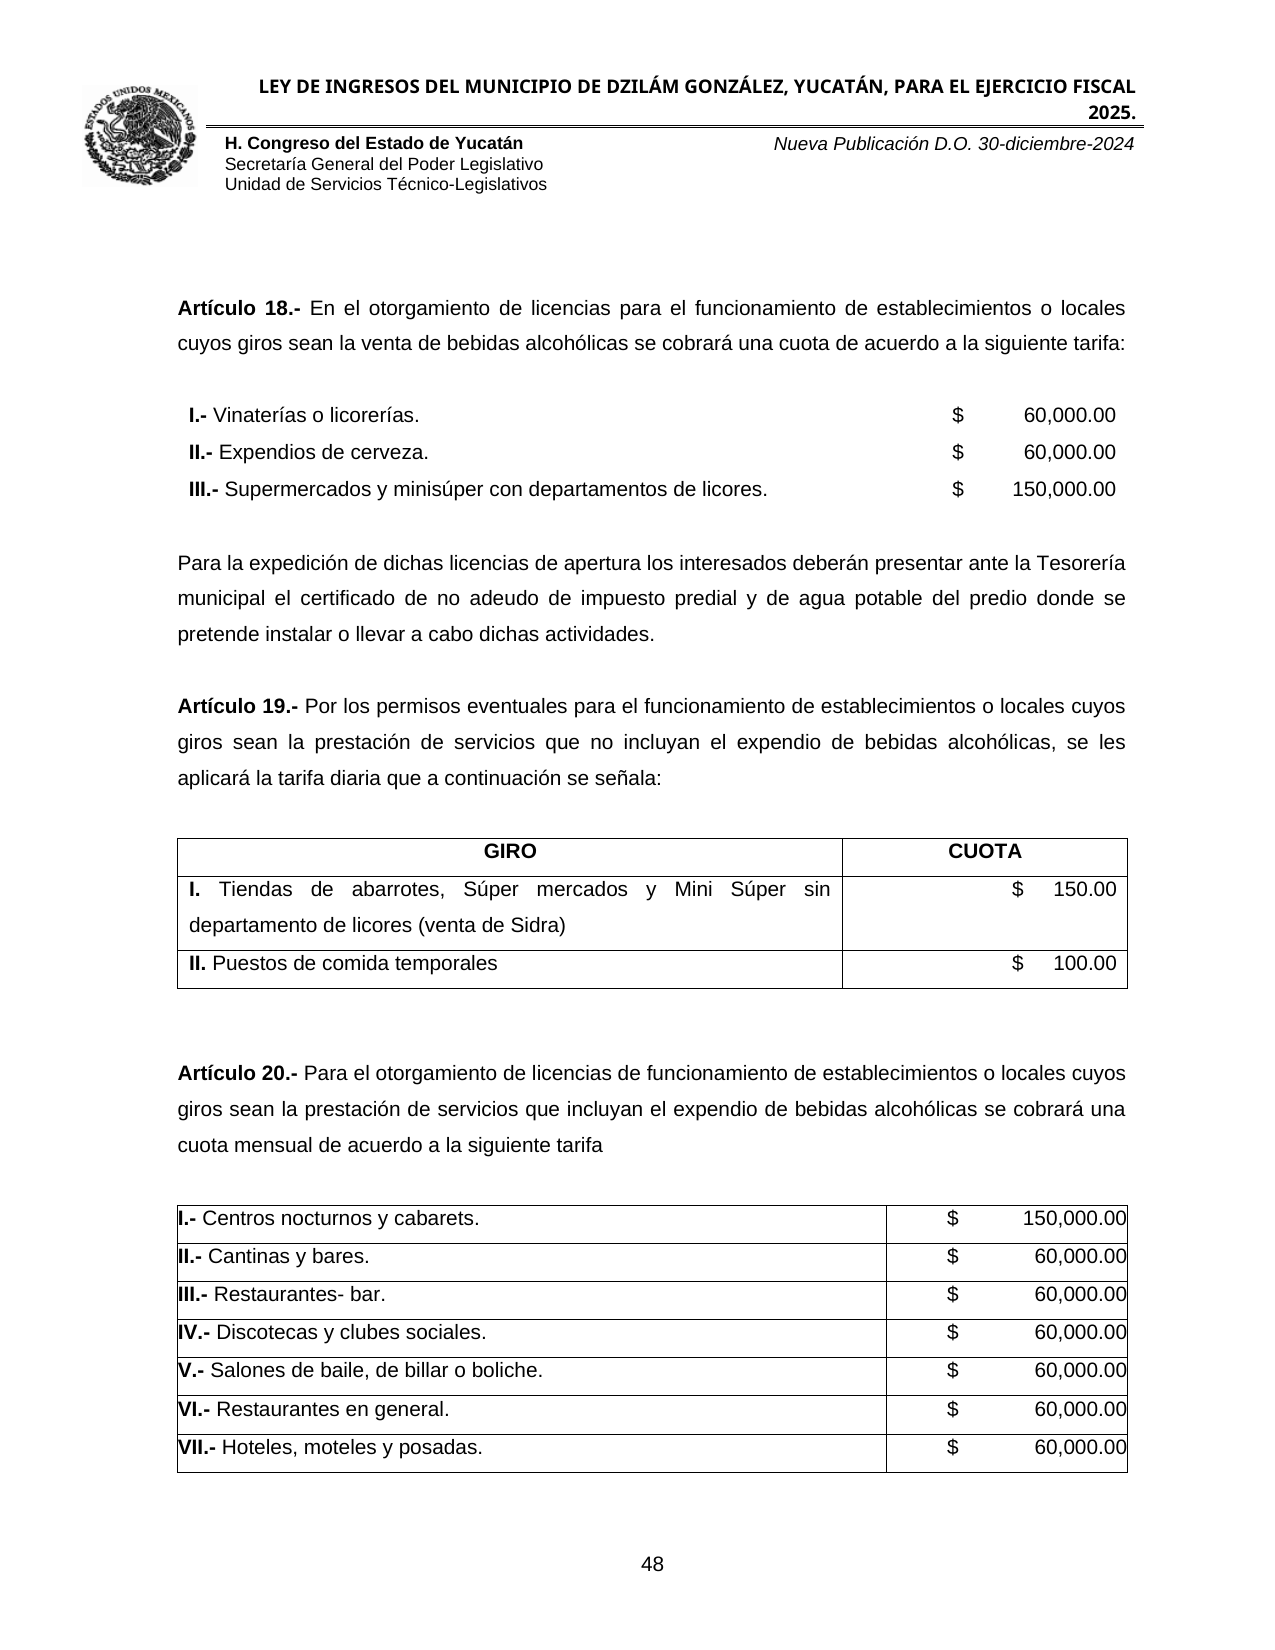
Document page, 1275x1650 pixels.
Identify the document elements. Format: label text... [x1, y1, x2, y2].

text Artículo 20.- Para el otorgamiento de licencias de funcionamiento de establecimientos o locales cuyos giros sean la prestación de servicios que incluyan el expendio de bebidas alcohólicas se cobrará una cuota mensual de acuerdo a la siguiente tarifa [177, 1061, 1127, 1157]
table_header I.- Centros nocturnos y cabarets. [178, 1206, 886, 1243]
table_cell II. Puestos de comida temporales [178, 951, 842, 988]
text Artículo 19.- Por los permisos eventuales para el funcionamiento de establecimientos o locales cuyos giros sean la prestación de servicios que no incluyan el expendio de bebidas alcohólicas, se les aplicará la tarifa diaria que a continuación se señala: [177, 694, 1127, 790]
table_cell $ [857, 477, 975, 514]
table_cell 60,000.00 [1019, 1320, 1127, 1357]
table_cell $ [887, 1396, 1019, 1433]
table_cell VII.- Hoteles, moteles y posadas. [178, 1435, 886, 1472]
table_cell VI.- Restaurantes en general. [178, 1396, 886, 1433]
table_cell IV.- Discotecas y clubes sociales. [178, 1320, 886, 1357]
table_cell $ [887, 1244, 1019, 1281]
table_cell 60,000.00 [1019, 1358, 1127, 1395]
table_cell 150.00 [1035, 877, 1127, 950]
table_cell I. Tiendas de abarrotes, Súper mercados y Mini Súper sin departamento de licores (venta de Sidra) [178, 877, 842, 950]
table_cell $ [887, 1435, 1019, 1472]
table_cell $ [887, 1358, 1019, 1395]
table_cell 60,000.00 [1019, 1244, 1127, 1281]
table_header I.- Vinaterías o licorerías. [177, 403, 857, 440]
table_cell $ [843, 877, 1034, 950]
table_header $ [887, 1206, 1019, 1243]
table_cell $ [887, 1320, 1019, 1357]
table_header GIRO [178, 839, 842, 876]
table_cell $ [843, 951, 1034, 988]
table_cell II.- Expendios de cerveza. [177, 440, 857, 477]
table_cell III.- Supermercados y minisúper con departamentos de licores. [177, 477, 857, 514]
table_cell $ [857, 440, 975, 477]
table_cell 60,000.00 [1019, 1396, 1127, 1433]
text Artículo 18.- En el otorgamiento de licencias para el funcionamiento de establecimientos o locales cuyos giros sean la venta de bebidas alcohólicas se cobrará una cuota de acuerdo a la siguiente tarifa: [177, 295, 1127, 355]
table_cell 60,000.00 [975, 440, 1127, 477]
table_cell III.- Restaurantes- bar. [178, 1282, 886, 1319]
table_cell 60,000.00 [1019, 1282, 1127, 1319]
table_header CUOTA [843, 839, 1127, 876]
table_cell 60,000.00 [1019, 1435, 1127, 1472]
table_cell 150,000.00 [975, 477, 1127, 514]
text Para la expedición de dichas licencias de apertura los interesados deberán presentar ante la Tesorería municipal el certificado de no adeudo de impuesto predial y de agua potable del predio donde se pretende instalar o llevar a cabo dichas actividades. [177, 550, 1127, 646]
table_cell V.- Salones de baile, de billar o boliche. [178, 1358, 886, 1395]
table_header 60,000.00 [975, 403, 1127, 440]
table_cell II.- Cantinas y bares. [178, 1244, 886, 1281]
table_header 150,000.00 [1019, 1206, 1127, 1243]
table_header $ [857, 403, 975, 440]
table_cell $ [887, 1282, 1019, 1319]
table_cell 100.00 [1035, 951, 1127, 988]
